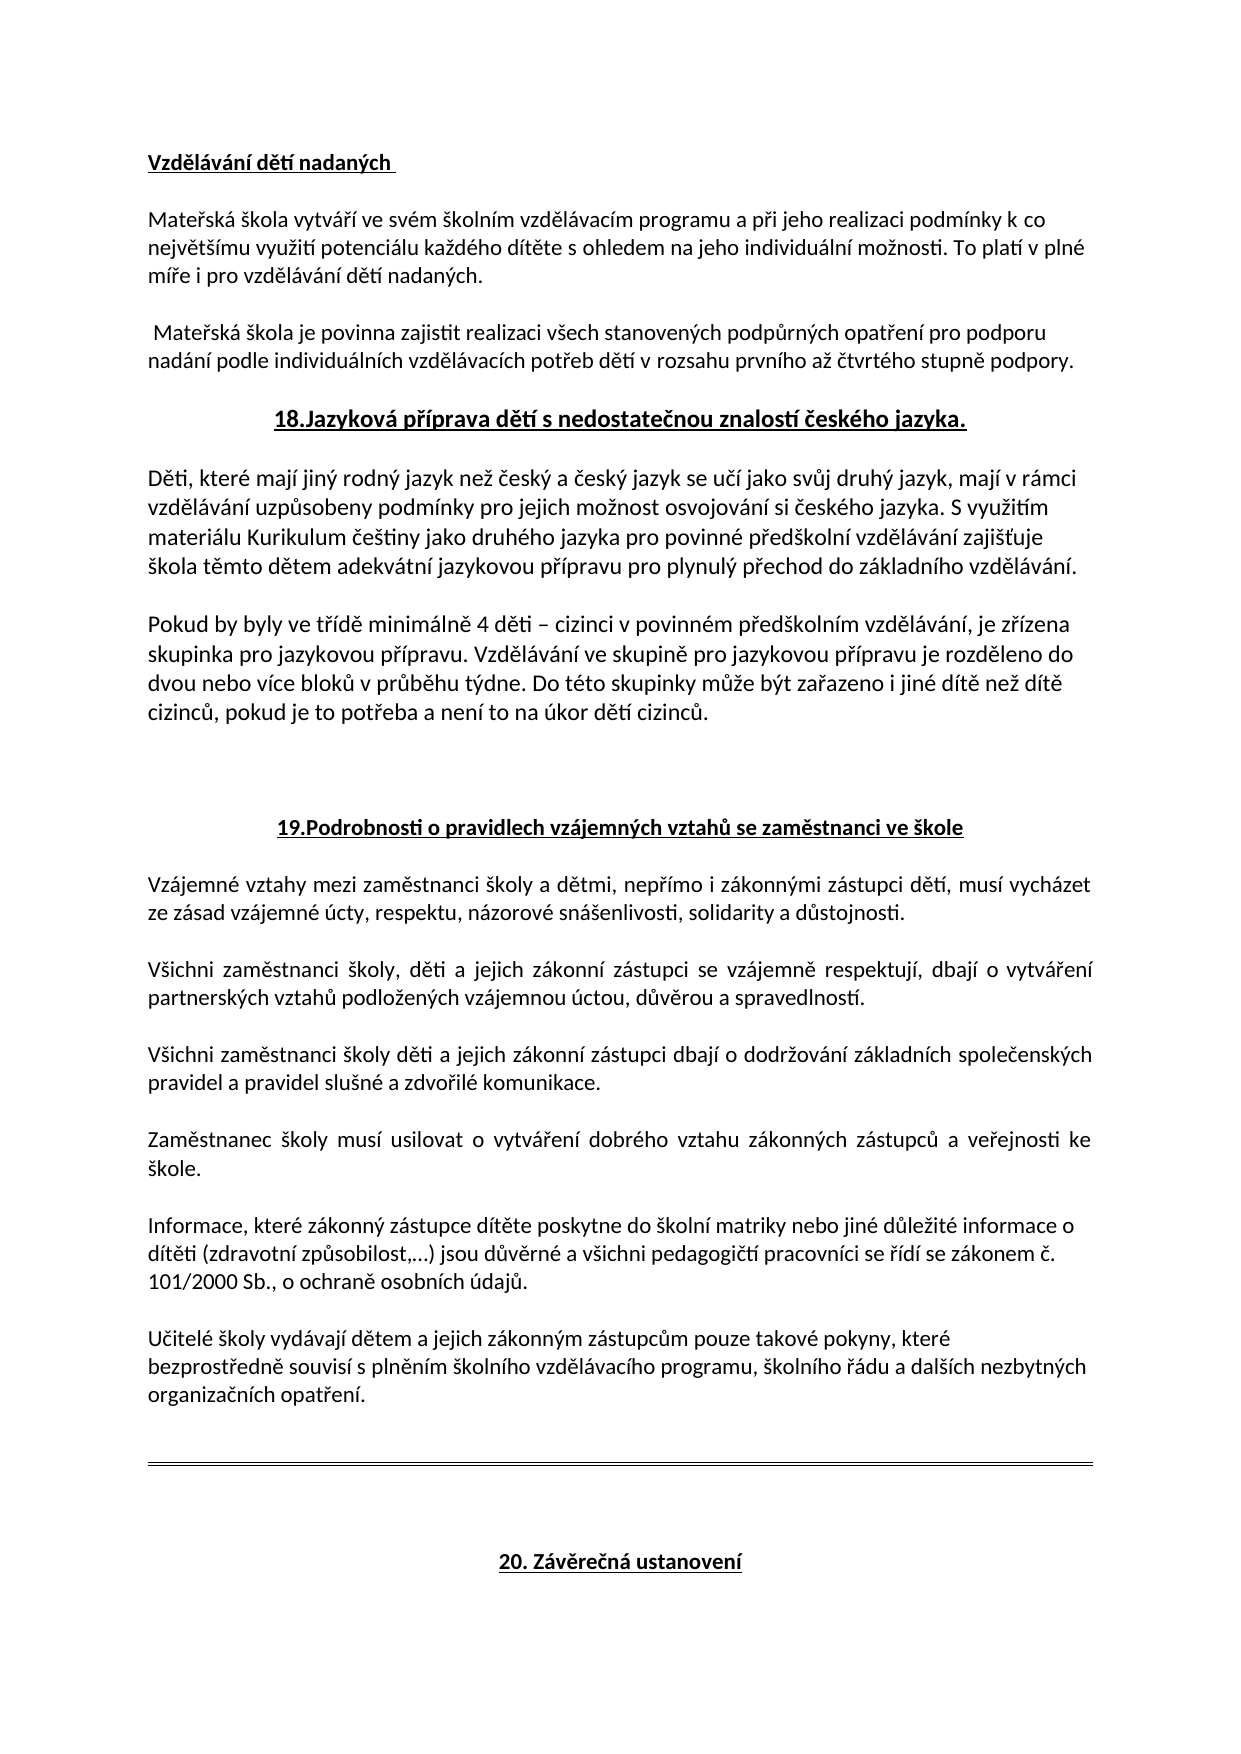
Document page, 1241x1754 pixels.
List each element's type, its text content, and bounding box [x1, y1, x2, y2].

text Vzájemné vztahy mezi zaměstnanci školy a dětmi, nepřímo i zákonnými zástupci dětí, musí vycházet ze zásad vzájemné úcty, respektu, názorové snášenlivosti, solidarity a důstojnosti. [148, 870, 1093, 926]
text Zaměstnanec školy musí usilovat o vytváření dobrého vztahu zákonných zástupců a veřejnosti ke škole. [148, 1126, 1093, 1182]
text Mateřská škola vytváří ve svém školním vzdělávacím programu a při jeho realizaci podmínky k co největšímu využití potenciálu každého dítěte s ohledem na jeho individuální možnosti. To platí v plné míře i pro vzdělávání dětí nadaných. [148, 205, 1093, 289]
text Informace, které zákonný zástupce dítěte poskytne do školní matriky nebo jiné důležité informace o dítěti (zdravotní způsobilost,…) jsou důvěrné a všichni pedagogičtí pracovníci se řídí se zákonem č. 101/2000 Sb., o ochraně osobních údajů. [148, 1211, 1093, 1295]
text 20. Závěrečná ustanovení [148, 1547, 1093, 1576]
text Učitelé školy vydávají dětem a jejich zákonným zástupcům pouze takové pokyny, které bezprostředně souvisí s plněním školního vzdělávacího programu, školního řádu a dalších nezbytných organizačních opatření. [148, 1324, 1093, 1408]
text Vzdělávání dětí nadaných [148, 148, 1093, 176]
text Všichni zaměstnanci školy, děti a jejich zákonní zástupci se vzájemně respektují, dbají o vytváření partnerských vztahů podložených vzájemnou úctou, důvěrou a spravedlností. [148, 955, 1093, 1011]
text Všichni zaměstnanci školy děti a jejich zákonní zástupci dbají o dodržování základních společenských pravidel a pravidel slušné a zdvořilé komunikace. [148, 1040, 1093, 1096]
text Mateřská škola je povinna zajistit realizaci všech stanovených podpůrných opatření pro podporu nadání podle individuálních vzdělávacích potřeb dětí v rozsahu prvního až čtvrtého stupně podpory. [148, 318, 1093, 374]
text Pokud by byly ve třídě minimálně 4 děti – cizinci v povinném předškolním vzdělávání, je zřízena skupinka pro jazykovou přípravu. Vzdělávání ve skupině pro jazykovou přípravu je rozděleno do dvou nebo více bloků v průběhu týdne. Do této skupinky může být zařazeno i jiné dítě než dítě cizinců, pokud je to potřeba a není to na úkor dětí cizinců. [148, 609, 1093, 726]
text 19.Podrobnosti o pravidlech vzájemných vztahů se zaměstnanci ve škole [148, 813, 1093, 841]
text 18.Jazyková příprava dětí s nedostatečnou znalostí českého jazyka. [148, 403, 1093, 434]
text Děti, které mají jiný rodný jazyk než český a český jazyk se učí jako svůj druhý jazyk, mají v rámci vzdělávání uzpůsobeny podmínky pro jejich možnost osvojování si českého jazyka. S využitím materiálu Kurikulum češtiny jako druhého jazyka pro povinné předškolní vzdělávání zajišťuje škola těmto dětem adekvátní jazykovou přípravu pro plynulý přechod do základního vzdělávání. [148, 463, 1093, 580]
